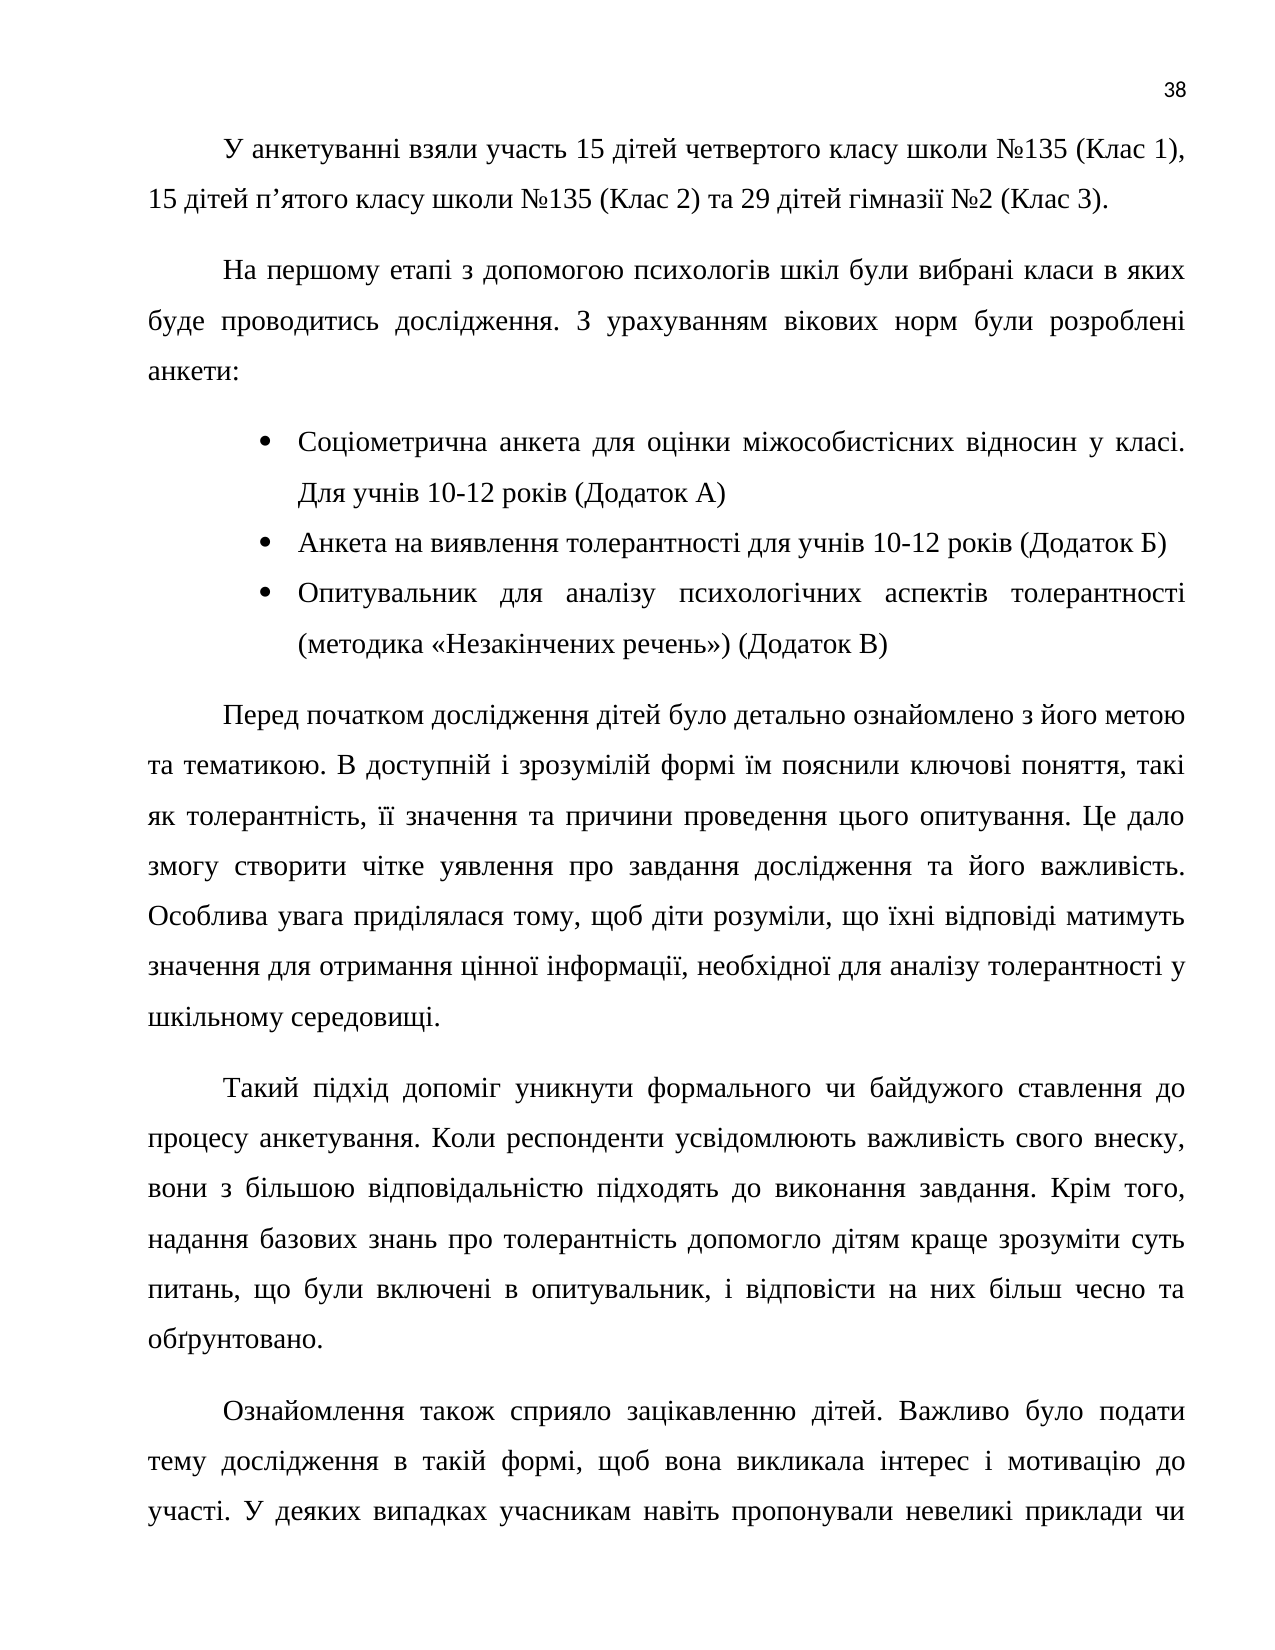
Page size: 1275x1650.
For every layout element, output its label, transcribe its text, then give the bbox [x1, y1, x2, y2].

text На першому етапі з допомогою психологів шкіл були вибрані класи в яких буде проводитись дослідження. З урахуванням вікових норм були розроблені анкети: [148, 252, 1186, 387]
list Соціометрична анкета для оцінки міжособистісних відносин у класі. Для учнів 10-12 років (Додаток А) [260, 424, 1186, 508]
text У анкетуванні взяли участь 15 дітей четвертого класу школи №135 (Клас 1), 15 дітей п’ятого класу школи №135 (Клас 2) та 29 дітей гімназії №2 (Клас 3). [148, 131, 1186, 215]
list Анкета на виявлення толерантності для учнів 10-12 років (Додаток Б) [260, 525, 1186, 559]
text Такий підхід допоміг уникнути формального чи байдужого ставлення до процесу анкетування. Коли респонденти усвідомлюють важливість свого внеску, вони з більшою відповідальністю підходять до виконання завдання. Крім того, надання базових знань про толерантність допомогло дітям краще зрозуміти суть питань, що були включені в опитувальник, і відповісти на них більш чесно та обґрунтовано. [148, 1070, 1186, 1355]
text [148, 1393, 1186, 1527]
text Перед початком дослідження дітей було детально ознайомлено з його метою та тематикою. В доступній і зрозумілій формі їм пояснили ключові поняття, такі як толерантність, її значення та причини проведення цього опитування. Це дало змогу створити чітке уявлення про завдання дослідження та його важливість. Особлива увага приділялася тому, щоб діти розуміли, що їхні відповіді матимуть значення для отримання цінної інформації, необхідної для аналізу толерантності у шкільному середовищі. [148, 697, 1186, 1032]
list Опитувальник для аналізу психологічних аспектів толерантності (методика «Незакінчених речень») (Додаток В) [260, 575, 1186, 659]
